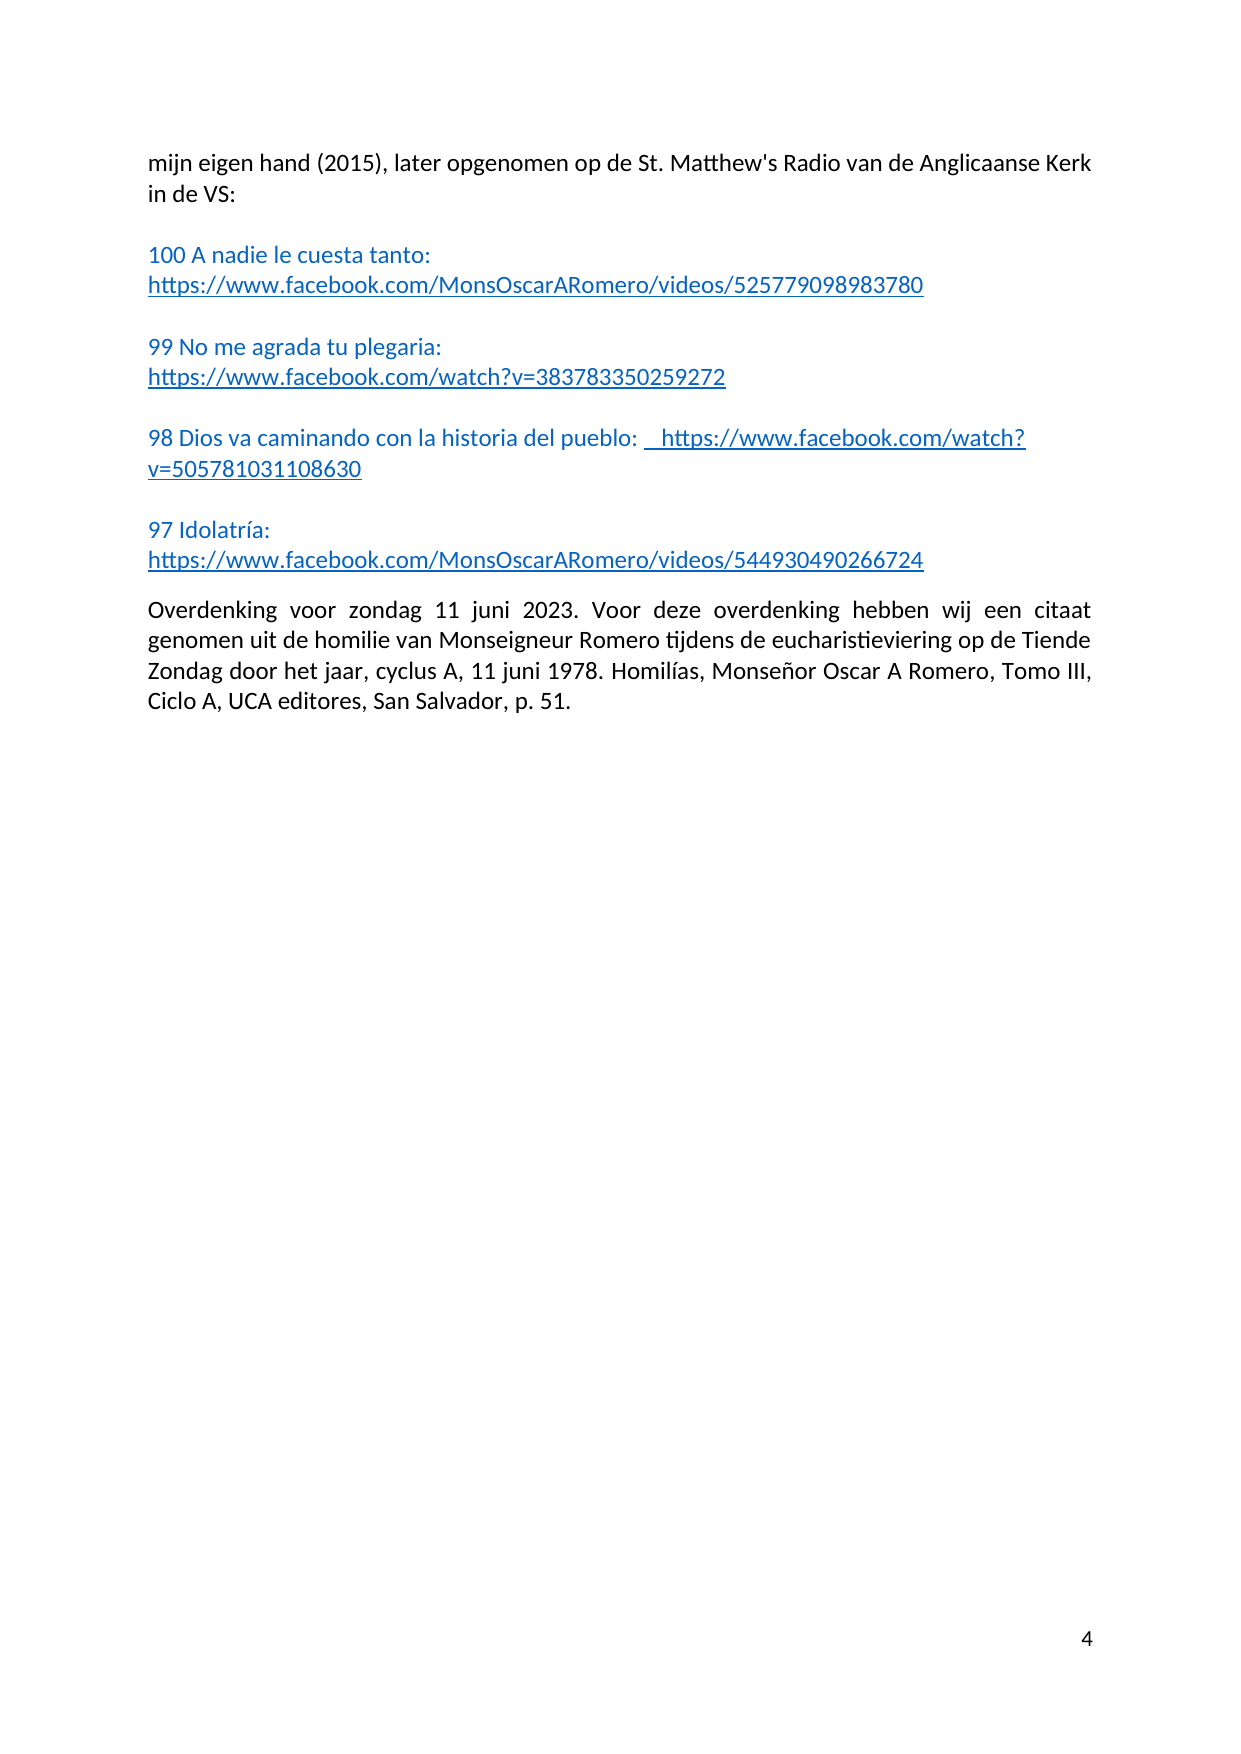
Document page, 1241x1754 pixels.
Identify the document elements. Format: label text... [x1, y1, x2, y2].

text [148, 148, 1093, 209]
text https://www.facebook.com/watch?v=383783350259272 [148, 361, 1093, 392]
text https://www.facebook.com/MonsOscarARomero/videos/544930490266724 [148, 544, 1093, 575]
text Overdenking voor zondag 11 juni 2023. Voor deze overdenking hebben wij een citaat genomen uit de homilie van Monseigneur Romero tijdens de eucharistieviering op de Tiende Zondag door het jaar, cyclus A, 11 juni 1978. Homilías, Monseñor Oscar A Romero, Tomo III, Ciclo A, UCA editores, San Salvador, p. 51. [148, 594, 1093, 716]
text 98 Dios va caminando con la historia del pueblo: https://www.facebook.com/watch?v=505781031108630 [148, 422, 1093, 483]
text 99 No me agrada tu plegaria: [148, 331, 1093, 361]
text 97 Idolatría: [148, 514, 1093, 544]
text 100 A nadie le cuesta tanto: https://www.facebook.com/MonsOscarARomero/videos/525779098983780 [148, 239, 1093, 300]
